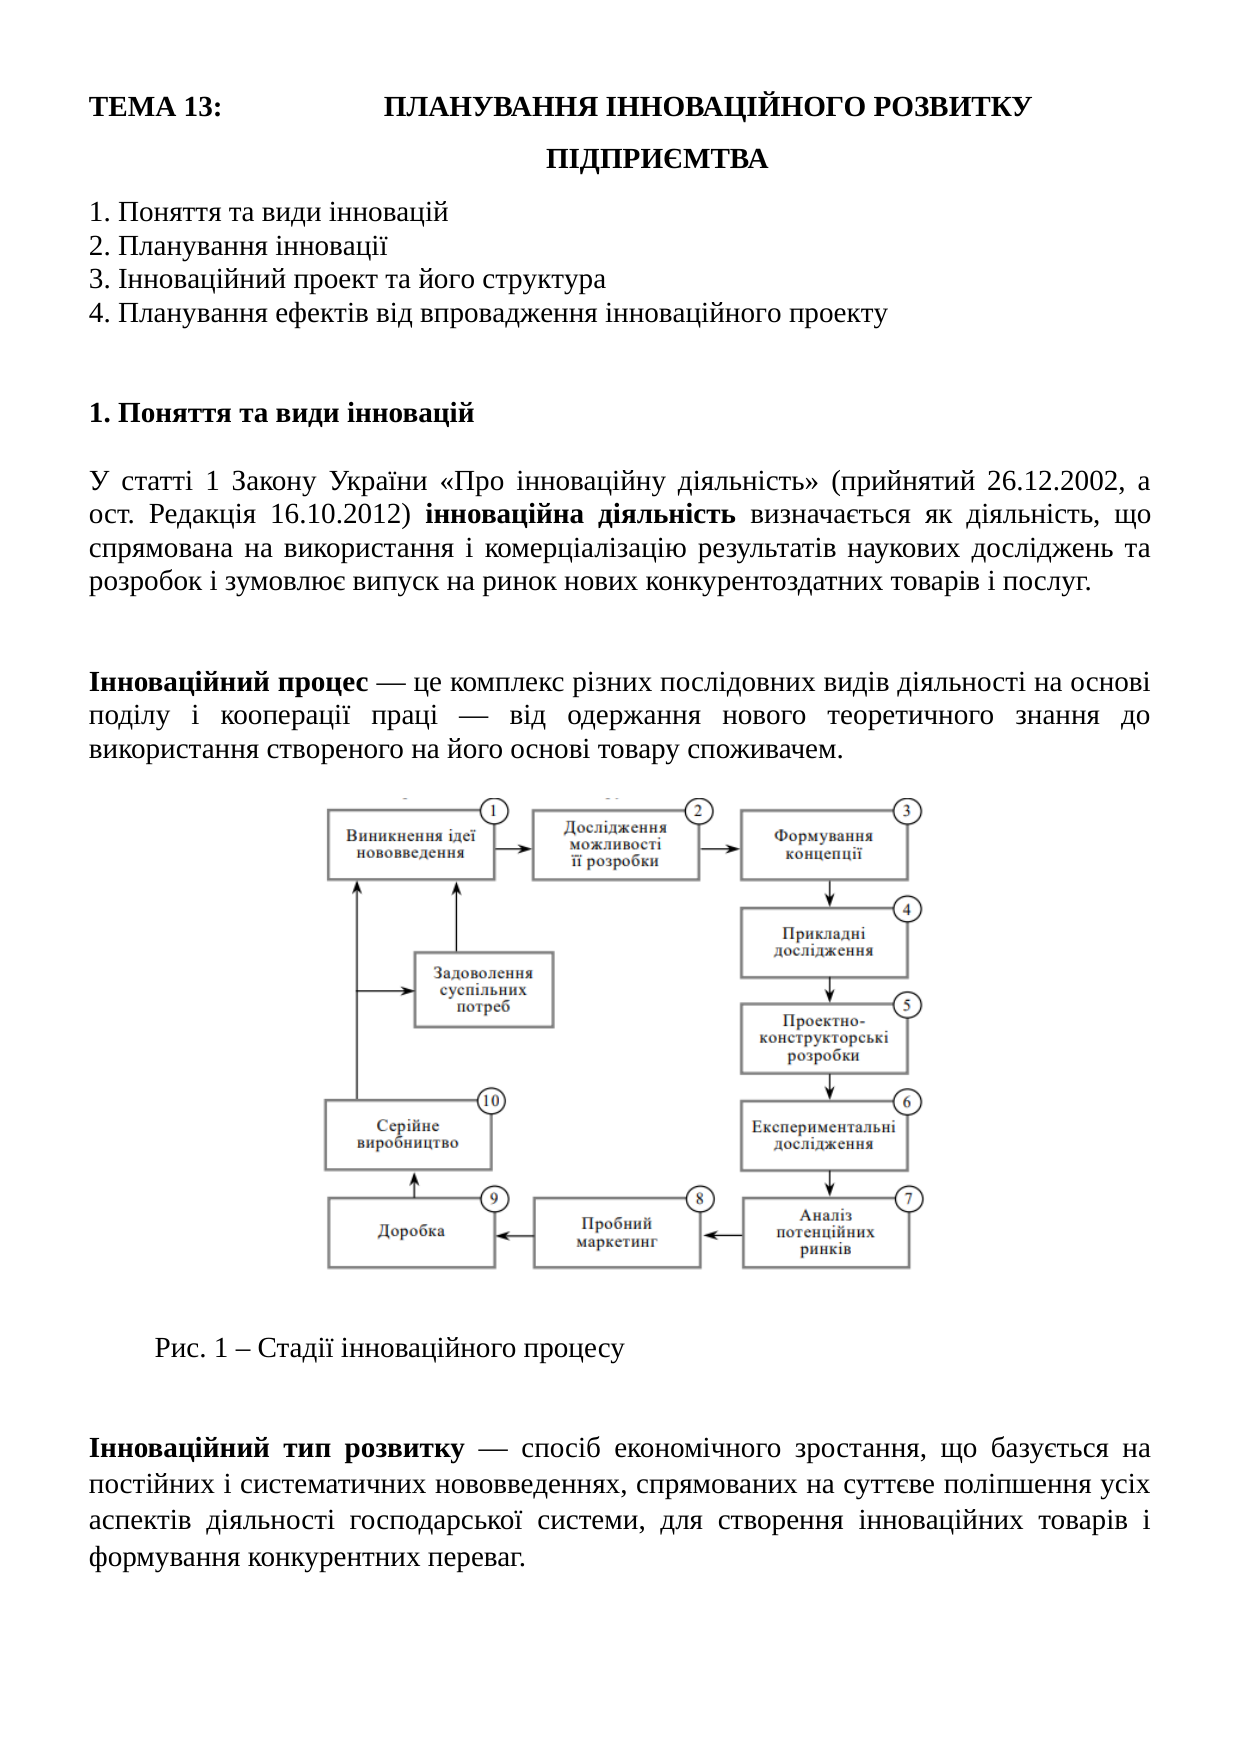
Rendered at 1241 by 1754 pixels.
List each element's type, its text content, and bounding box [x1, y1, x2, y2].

text ПІДПРИЄМТВА [457, 141, 1152, 175]
text Рис. 1 – Стадії інноваційного процесу [89, 1331, 1152, 1364]
text 4. Планування ефектів від впровадження інноваційного проекту [89, 295, 1152, 328]
text 3. Інноваційний проект та його структура [89, 261, 1152, 295]
text 1. Поняття та види інновацій [89, 194, 1152, 228]
text Інноваційний тип розвитку — спосіб економічного зростання, що базується на постійних і систематичних нововведеннях, спрямованих на суттєве поліпшення усіх аспектів діяльності господарської системи, для створення інноваційних товарів і формування конкурентних переваг. [89, 1430, 1152, 1572]
text Інноваційний процес — це комплекс різних послідовних видів діяльності на основі поділу і кооперації праці — від одержання нового теоретичного знання до використання створеного на його основі товару споживачем. [89, 664, 1152, 764]
picture [314, 798, 926, 1278]
text 2. Планування інновації [89, 228, 1152, 261]
text ТЕМА 13: ПЛАНУВАННЯ ІННОВАЦІЙНОГО РОЗВИТКУ [89, 89, 1152, 122]
text У статті 1 Закону України «Про інноваційну діяльність» (прийнятий 26.12.2002, а ост. Редакція 16.10.2012) інноваційна діяльність визначається як діяльність, що спрямована на використання і комерціалізацію результатів наукових досліджень та розробок і зумовлює випуск на ринок нових конкурентоздатних товарів і послуг. [89, 463, 1152, 597]
text 1. Поняття та види інновацій [89, 396, 1152, 429]
